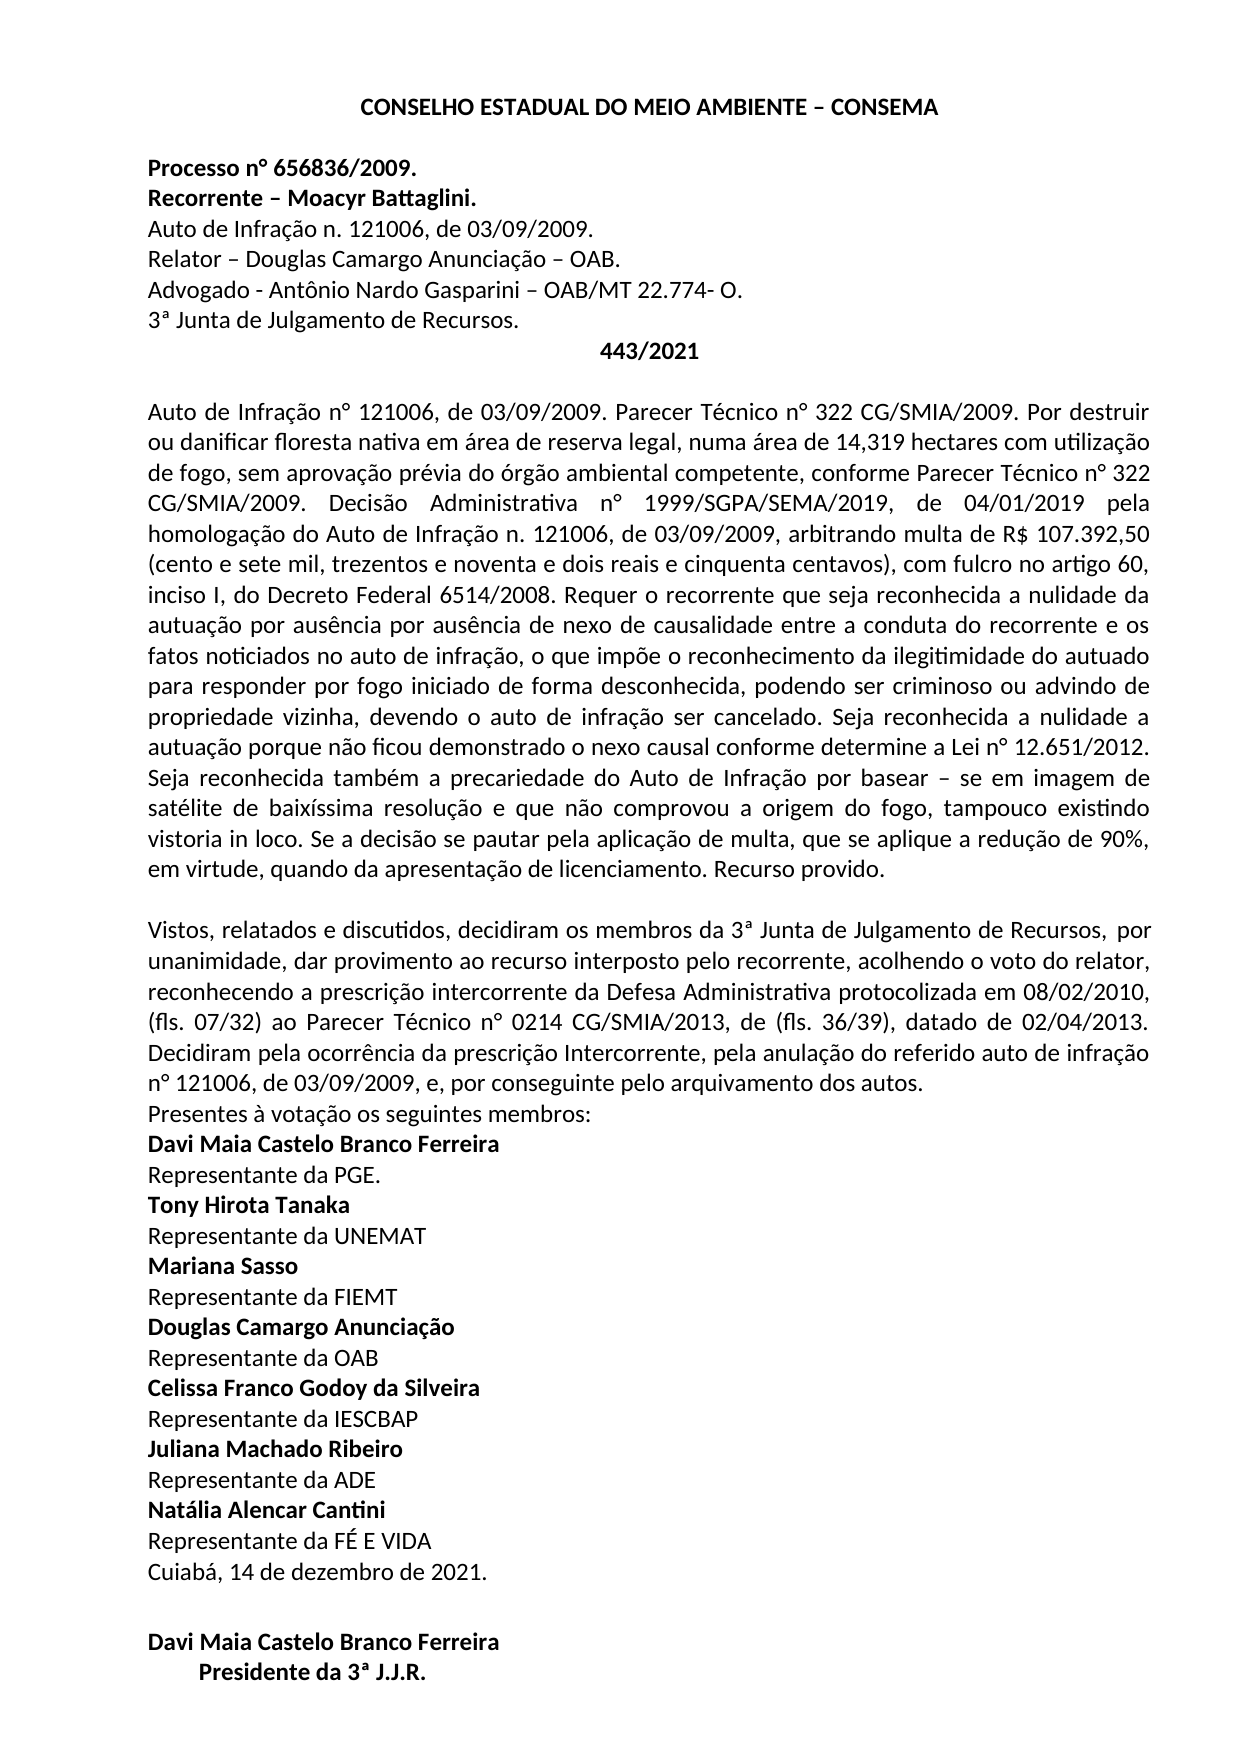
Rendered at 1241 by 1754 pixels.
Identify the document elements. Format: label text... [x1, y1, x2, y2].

text Vistos, relatados e discutidos, decidiram os membros da 3ª Junta de Julgamento de Recursos, por unanimidade, dar provimento ao recurso interposto pelo recorrente, acolhendo o voto do relator, reconhecendo a prescrição intercorrente da Defesa Administrativa protocolizada em 08/02/2010, (fls. 07/32) ao Parecer Técnico n° 0214 CG/SMIA/2013, de (fls. 36/39), datado de 02/04/2013. Decidiram pela ocorrência da prescrição Intercorrente, pela anulação do referido auto de infração n° 121006, de 03/09/2009, e, por conseguinte pelo arquivamento dos autos. [148, 915, 1152, 1098]
text Advogado - Antônio Nardo Gasparini – OAB/MT 22.774- O. [148, 274, 1152, 304]
text Representante da FÉ E VIDA [148, 1525, 1152, 1556]
text Cuiabá, 14 de dezembro de 2021. [148, 1556, 1152, 1586]
text Auto de Infração n° 121006, de 03/09/2009. Parecer Técnico n° 322 CG/SMIA/2009. Por destruir ou danificar floresta nativa em área de reserva legal, numa área de 14,319 hectares com utilização de fogo, sem aprovação prévia do órgão ambiental competente, conforme Parecer Técnico n° 322 CG/SMIA/2009. Decisão Administrativa n° 1999/SGPA/SEMA/2019, de 04/01/2019 pela homologação do Auto de Infração n. 121006, de 03/09/2009, arbitrando multa de R$ 107.392,50 (cento e sete mil, trezentos e noventa e dois reais e cinquenta centavos), com fulcro no artigo 60, inciso I, do Decreto Federal 6514/2008. Requer o recorrente que seja reconhecida a nulidade da autuação por ausência por ausência de nexo de causalidade entre a conduta do recorrente e os fatos noticiados no auto de infração, o que impõe o reconhecimento da ilegitimidade do autuado para responder por fogo iniciado de forma desconhecida, podendo ser criminoso ou advindo de propriedade vizinha, devendo o auto de infração ser cancelado. Seja reconhecida a nulidade a autuação porque não ficou demonstrado o nexo causal conforme determine a Lei n° 12.651/2012. Seja reconhecida também a precariedade do Auto de Infração por basear – se em imagem de satélite de baixíssima resolução e que não comprovou a origem do fogo, tampouco existindo vistoria in loco. Se a decisão se pautar pela aplicação de multa, que se aplique a redução de 90%, em virtude, quando da apresentação de licenciamento. Recurso provido. [148, 396, 1152, 884]
text Representante da IESCBAP [148, 1403, 1152, 1433]
text Juliana Machado Ribeiro [148, 1433, 1152, 1464]
text Celissa Franco Godoy da Silveira [148, 1372, 1152, 1403]
text Recorrente – Moacyr Battaglini. [148, 182, 1152, 213]
text CONSELHO ESTADUAL DO MEIO AMBIENTE – CONSEMA [148, 91, 1152, 121]
text Tony Hirota Tanaka [148, 1189, 1152, 1220]
text Presidente da 3ª J.J.R. [148, 1656, 1152, 1687]
text Natália Alencar Cantini [148, 1494, 1152, 1525]
text Representante da UNEMAT [148, 1220, 1152, 1250]
text Representante da FIEMT [148, 1281, 1152, 1311]
text Representante da ADE [148, 1464, 1152, 1494]
text Auto de Infração n. 121006, de 03/09/2009. [148, 213, 1152, 243]
text Representante da OAB [148, 1342, 1152, 1372]
text Relator – Douglas Camargo Anunciação – OAB. [148, 243, 1152, 274]
text 3ª Junta de Julgamento de Recursos. [148, 304, 1152, 335]
text Presentes à votação os seguintes membros: [148, 1098, 1152, 1128]
text Mariana Sasso [148, 1250, 1152, 1281]
text 443/2021 [148, 335, 1152, 365]
text Davi Maia Castelo Branco Ferreira [148, 1626, 1152, 1656]
text Davi Maia Castelo Branco Ferreira [148, 1128, 1152, 1159]
text Representante da PGE. [148, 1159, 1152, 1189]
text Processo n° 656836/2009. [148, 152, 1152, 182]
text Douglas Camargo Anunciação [148, 1311, 1152, 1342]
